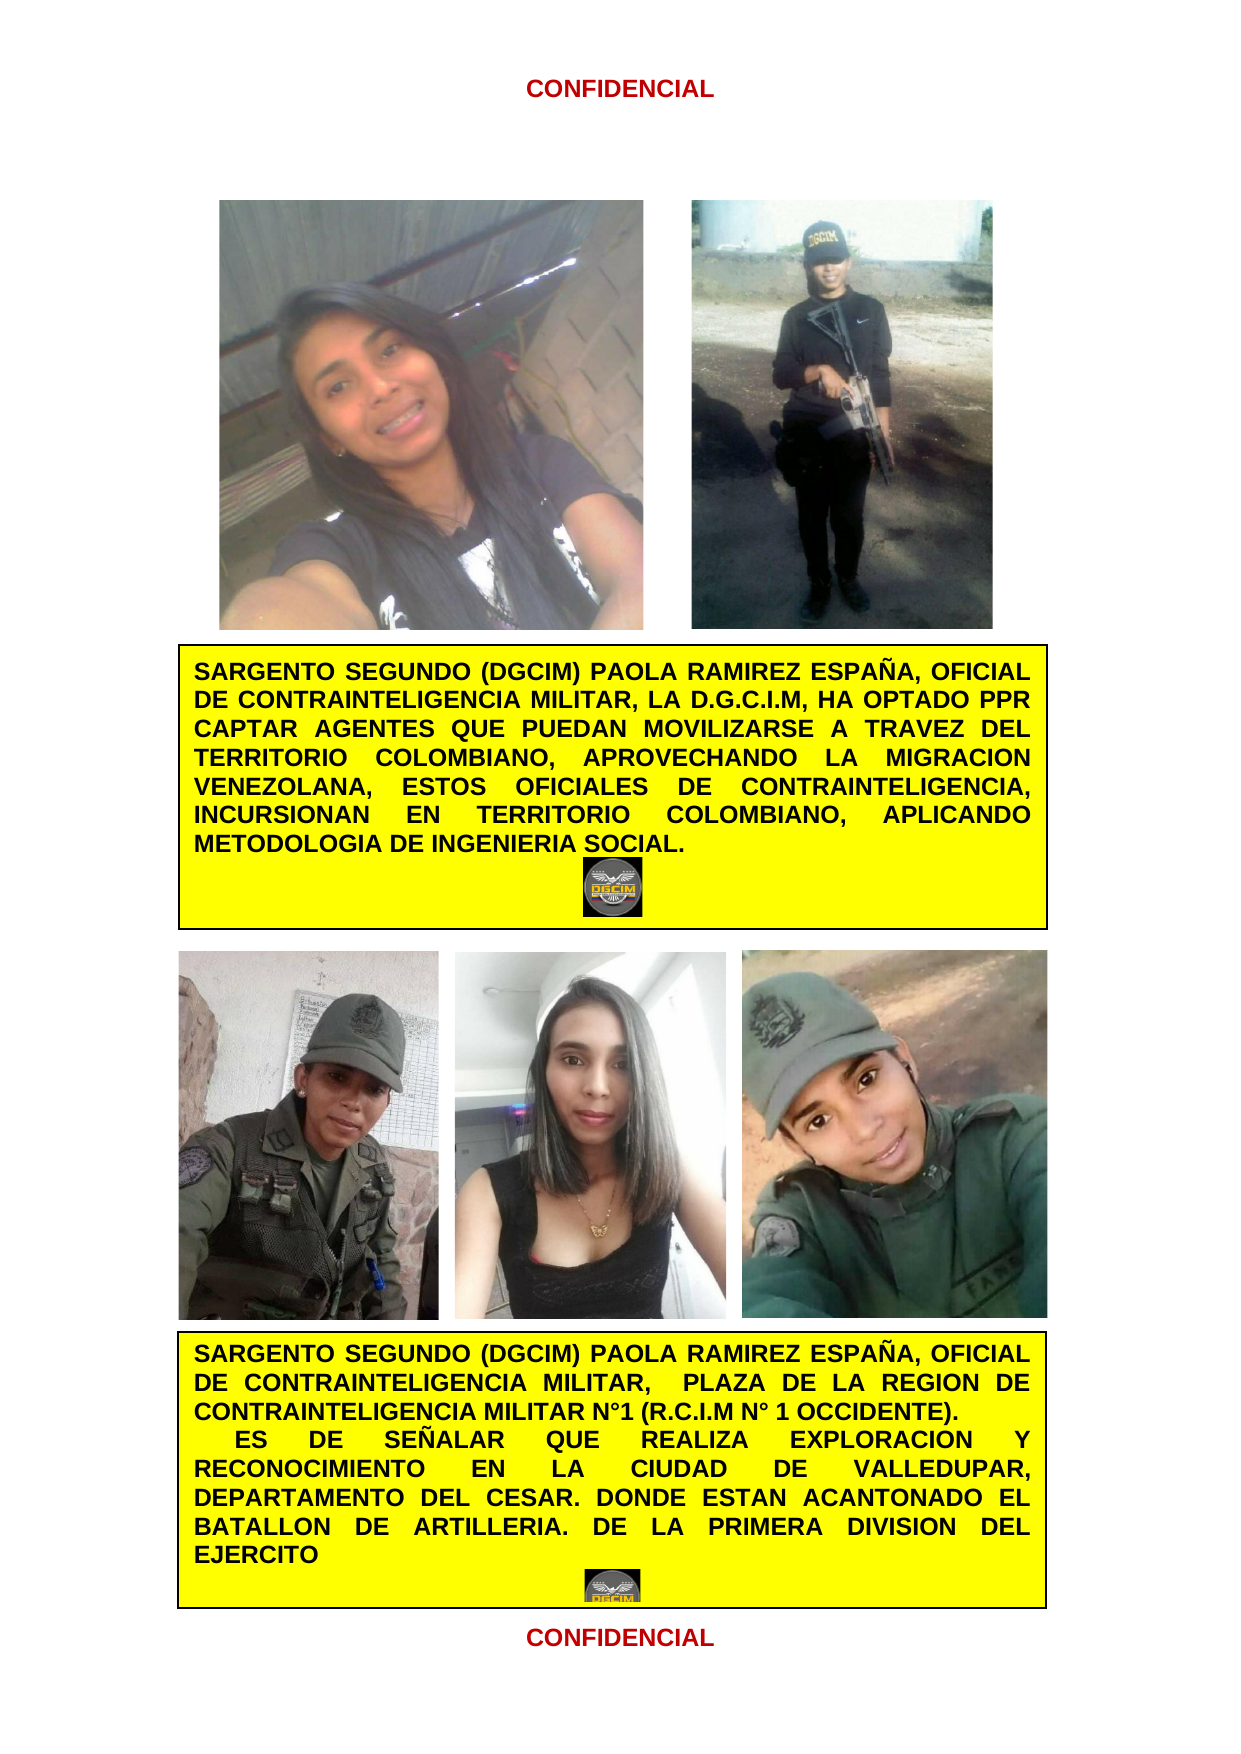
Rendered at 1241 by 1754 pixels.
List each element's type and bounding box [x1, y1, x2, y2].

picture [178, 951, 439, 1320]
picture [742, 950, 1048, 1318]
picture [219, 200, 644, 630]
picture [691, 200, 993, 629]
picture [454, 952, 727, 1319]
picture [583, 857, 643, 917]
picture [584, 1569, 641, 1602]
